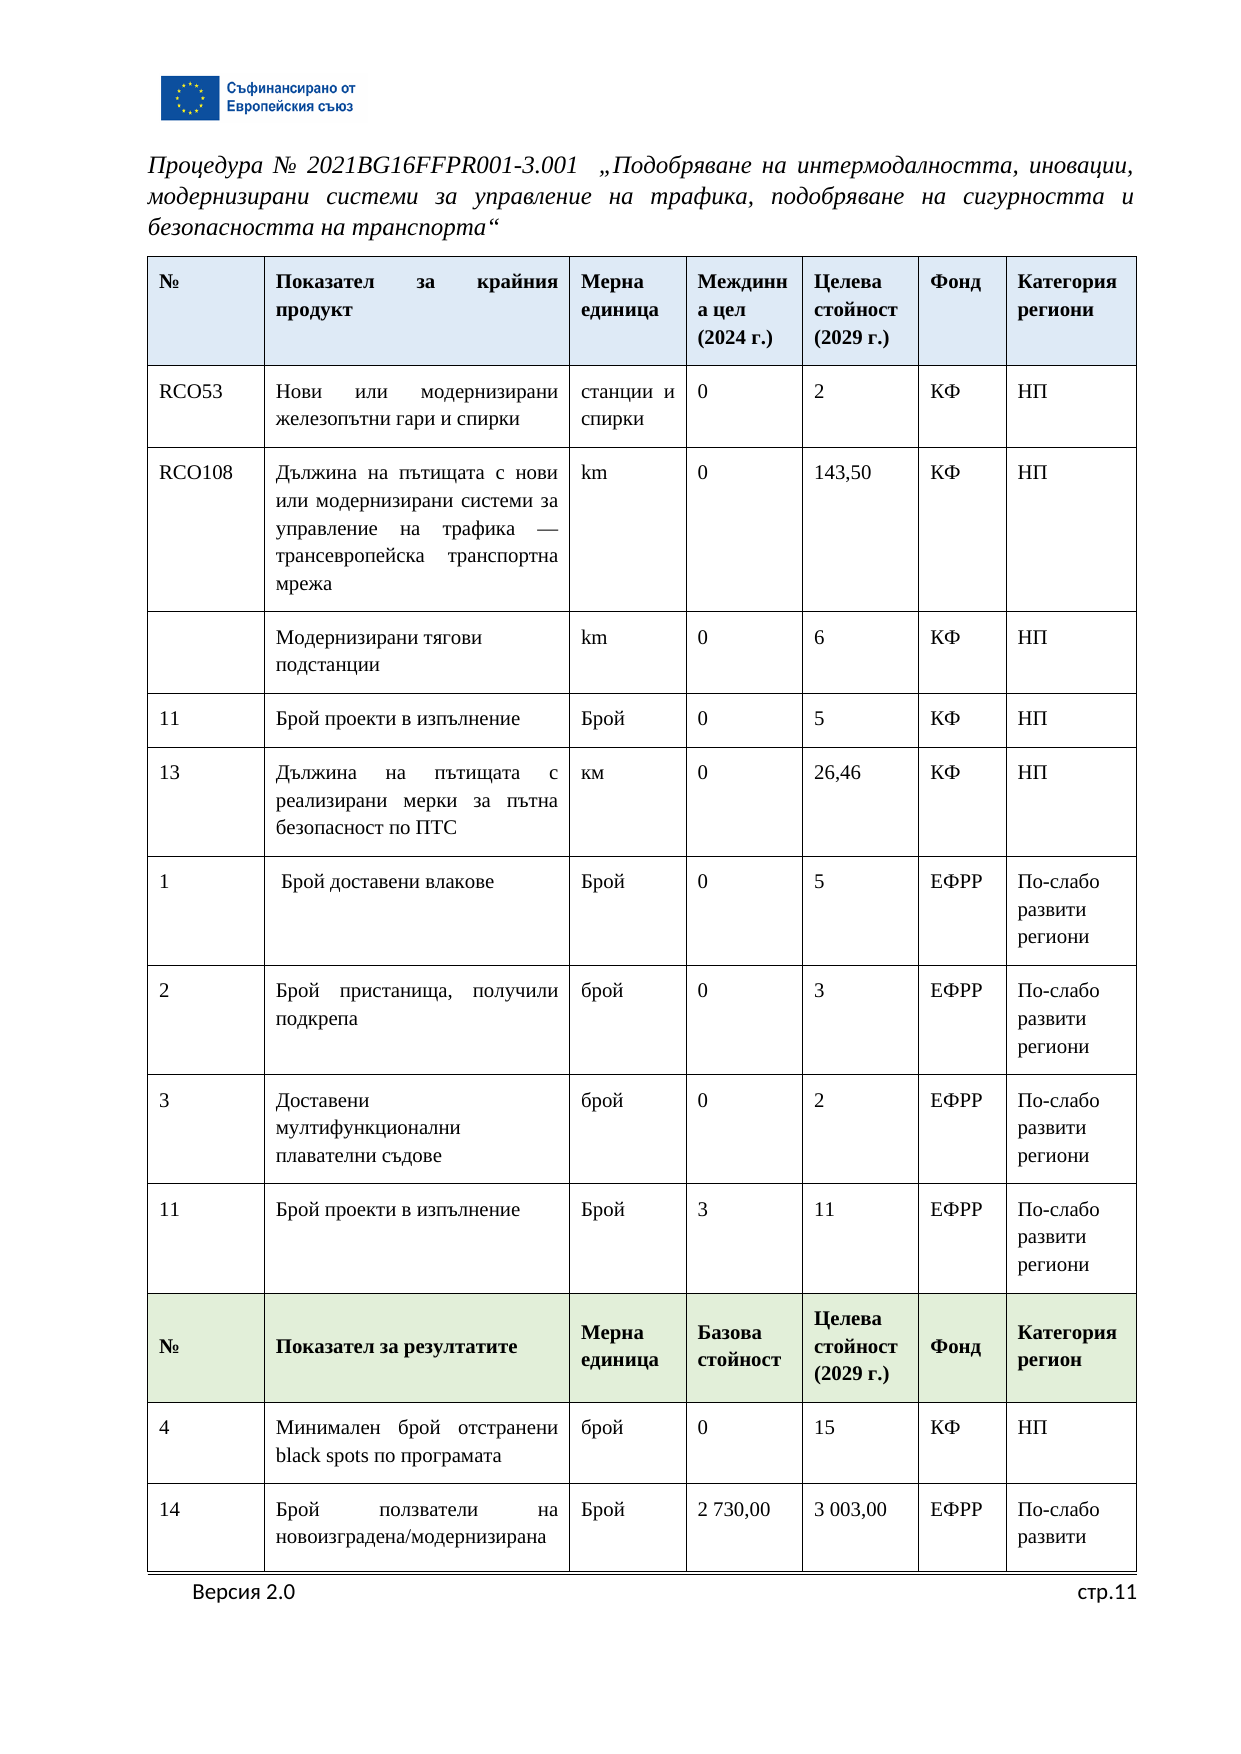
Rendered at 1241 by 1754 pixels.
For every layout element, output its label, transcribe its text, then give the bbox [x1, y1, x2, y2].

table_cell 14 [148, 1484, 264, 1571]
table_cell 3 [687, 1184, 802, 1292]
table_cell 0 [687, 966, 802, 1074]
table_cell КФ [919, 366, 1006, 447]
table_cell Брой проекти в изпълнение [265, 1184, 569, 1292]
table_cell 0 [687, 448, 802, 611]
table_cell 5 [803, 857, 918, 965]
table_cell RCO108 [148, 448, 264, 611]
table_cell 3 [148, 1075, 264, 1183]
table_cell 143,50 [803, 448, 918, 611]
table_cell брой [570, 966, 686, 1074]
table_cell 3 [803, 966, 918, 1074]
table_cell RCO53 [148, 366, 264, 447]
table_cell 15 [803, 1403, 918, 1483]
table_cell ЕФРР [919, 1184, 1006, 1292]
table_cell 11 [148, 694, 264, 747]
table_cell По-слабо развити региони [1007, 1184, 1136, 1292]
table_cell Брой [570, 1484, 686, 1571]
table_cell 0 [687, 1403, 802, 1483]
table_cell НП [1007, 1403, 1136, 1483]
table_cell Базова стойност [687, 1294, 802, 1402]
table_cell № [148, 1294, 264, 1402]
table_cell 2 730,00 [687, 1484, 802, 1571]
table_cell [265, 1484, 569, 1571]
table_cell Фонд [919, 1294, 1006, 1402]
table_cell КФ [919, 694, 1006, 747]
table_cell НП [1007, 694, 1136, 747]
table_cell НП [1007, 366, 1136, 447]
table_cell Показател за резултатите [265, 1294, 569, 1402]
table_cell 6 [803, 612, 918, 693]
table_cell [1007, 1484, 1136, 1571]
table_cell Категория регион [1007, 1294, 1136, 1402]
table_cell 13 [148, 748, 264, 856]
table_header Категория региони [1007, 257, 1136, 365]
table_cell 3 003,00 [803, 1484, 918, 1571]
table_header Фонд [919, 257, 1006, 365]
table_cell Брой проекти в изпълнение [265, 694, 569, 747]
table_cell Целева стойност (2029 г.) [803, 1294, 918, 1402]
table_cell 5 [803, 694, 918, 747]
table_cell Брой [570, 857, 686, 965]
table_cell Брой доставени влакове [265, 857, 569, 965]
table_cell 0 [687, 366, 802, 447]
table_cell [148, 612, 264, 693]
table_cell КФ [919, 448, 1006, 611]
table_cell Брой [570, 694, 686, 747]
table_header Показател за крайния продукт [265, 257, 569, 365]
table_cell 0 [687, 748, 802, 856]
table_cell станции и спирки [570, 366, 686, 447]
table_cell Мерна единица [570, 1294, 686, 1402]
table_cell Брой пристанища, получили подкрепа [265, 966, 569, 1074]
table_cell 4 [148, 1403, 264, 1483]
table_cell НП [1007, 612, 1136, 693]
table_cell Брой [570, 1184, 686, 1292]
table_cell ЕФРР [919, 1075, 1006, 1183]
table_cell Доставени мултифункционални плавателни съдове [265, 1075, 569, 1183]
table_cell КФ [919, 748, 1006, 856]
table_cell Модернизирани тягови подстанции [265, 612, 569, 693]
table_cell НП [1007, 448, 1136, 611]
table_header Целева стойност (2029 г.) [803, 257, 918, 365]
table_cell ЕФРР [919, 966, 1006, 1074]
table_cell 0 [687, 694, 802, 747]
table_cell НП [1007, 748, 1136, 856]
table_cell брой [570, 1075, 686, 1183]
table_cell 2 [803, 1075, 918, 1183]
table_cell По-слабо развити региони [1007, 966, 1136, 1074]
table_cell km [570, 448, 686, 611]
table_header Мерна единица [570, 257, 686, 365]
picture [158, 73, 368, 123]
table_header Междинна цел (2024 г.) [687, 257, 802, 365]
table_cell Дължина на пътищата с реализирани мерки за пътна безопасност по ПТС [265, 748, 569, 856]
table_cell 26,46 [803, 748, 918, 856]
table_cell ЕФРР [919, 857, 1006, 965]
table_cell КФ [919, 612, 1006, 693]
table_cell По-слабо развити региони [1007, 857, 1136, 965]
table_cell брой [570, 1403, 686, 1483]
table_cell 1 [148, 857, 264, 965]
table_cell КФ [919, 1403, 1006, 1483]
table_header № [148, 257, 264, 365]
table_cell 2 [803, 366, 918, 447]
table_cell 0 [687, 857, 802, 965]
table_cell 11 [803, 1184, 918, 1292]
table_cell Дължина на пътищата с нови или модернизирани системи за управление на трафика — трансевропейска транспортна мрежа [265, 448, 569, 611]
table_cell Минимален брой отстранени black spots по програмата [265, 1403, 569, 1483]
table_cell 2 [148, 966, 264, 1074]
table_cell км [570, 748, 686, 856]
table_cell 0 [687, 612, 802, 693]
text Процедура № 2021BG16FFPR001-3.001 „Подобряване на интермодалността, иновации, модернизирани системи за управление на трафика, подобряване на сигурността и безопасността на транспорта“ [148, 150, 1137, 241]
table_cell 11 [148, 1184, 264, 1292]
table_cell Нови или модернизирани железопътни гари и спирки [265, 366, 569, 447]
table_cell km [570, 612, 686, 693]
table_cell 0 [687, 1075, 802, 1183]
table_cell ЕФРР [919, 1484, 1006, 1571]
table_cell По-слабо развити региони [1007, 1075, 1136, 1183]
